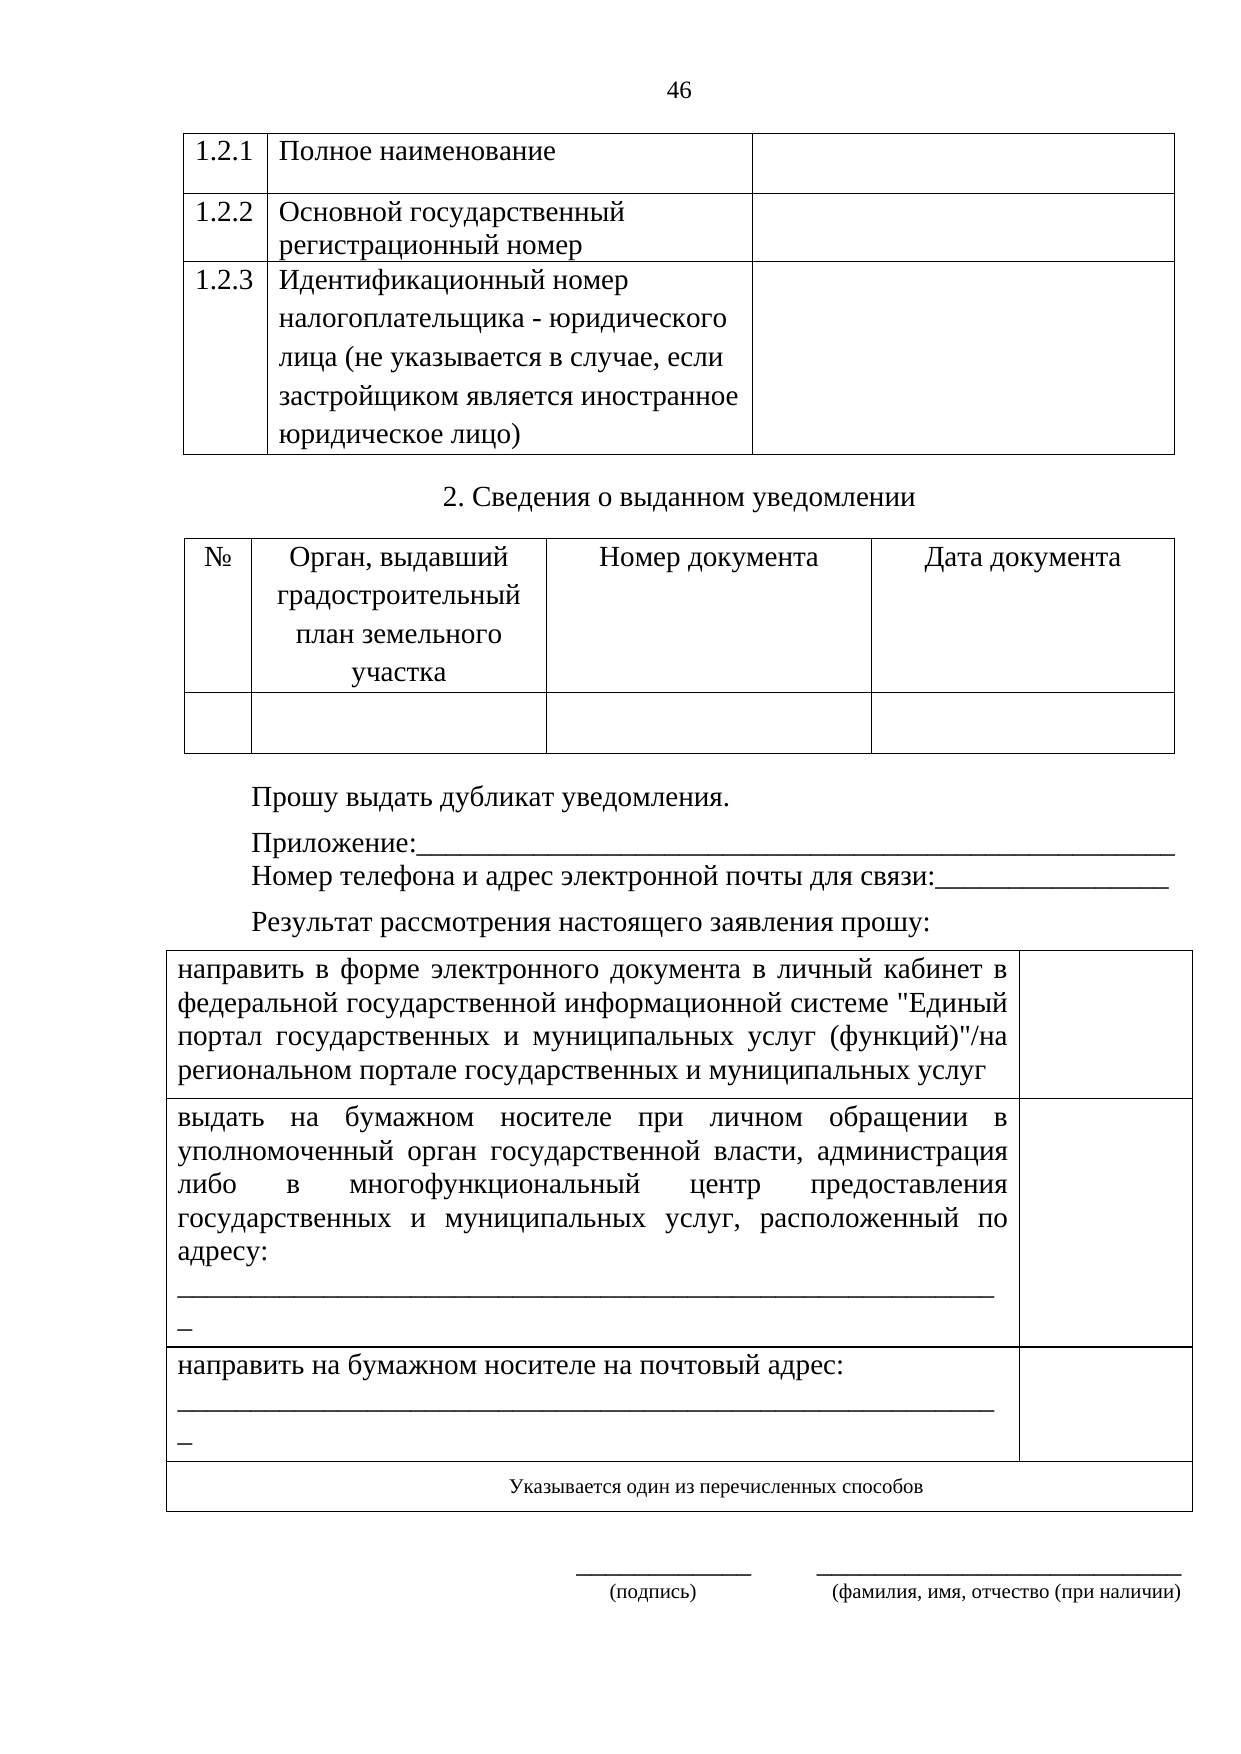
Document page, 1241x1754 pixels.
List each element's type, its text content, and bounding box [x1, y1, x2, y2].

table_cell 1.2.3 [184, 262, 267, 454]
table_cell Полное наименование [268, 134, 752, 193]
table_cell [547, 693, 871, 753]
table_header [1020, 951, 1192, 1098]
text ____________ _________________________ [177, 1545, 1181, 1579]
table_cell [185, 693, 251, 753]
text 2. Сведения о выданном уведомлении [177, 479, 1181, 513]
text (подпись) (фамилия, имя, отчество (при наличии) [177, 1579, 1181, 1603]
table_cell [252, 693, 546, 753]
table_cell выдать на бумажном носителе при личном обращении в уполномоченный орган государственной власти, администрация либо в многофункциональный центр предоставления государственных и муниципальных услуг, расположенный по адресу: _________________________________________________________ [167, 1099, 1019, 1346]
table_header № [185, 539, 251, 692]
table_cell направить на бумажном носителе на почтовый адрес: _________________________________________________________ [167, 1348, 1019, 1461]
table_cell 1.2.1 [184, 134, 267, 193]
table_cell [753, 134, 1174, 193]
table_cell [872, 693, 1174, 753]
table_cell Указывается один из перечисленных способов [167, 1462, 1192, 1511]
text Прошу выдать дубликат уведомления. [177, 779, 1181, 812]
table_cell [753, 194, 1174, 261]
table_cell Основной государственный регистрационный номер [268, 194, 752, 261]
table_cell [1020, 1099, 1192, 1346]
table_cell [1020, 1348, 1192, 1461]
text Приложение:____________________________________________________ [177, 825, 1181, 858]
table_header Орган, выдавший градостроительный план земельного участка [252, 539, 546, 692]
table_cell 1.2.2 [184, 194, 267, 261]
table_cell [753, 262, 1174, 454]
table_header направить в форме электронного документа в личный кабинет в федеральной государственной информационной системе "Единый портал государственных и муниципальных услуг (функций)"/на региональном портале государственных и муниципальных услуг [167, 951, 1019, 1098]
table_header Дата документа [872, 539, 1174, 692]
text Результат рассмотрения настоящего заявления прошу: [177, 904, 1181, 938]
table_header Номер документа [547, 539, 871, 692]
text Номер телефона и адрес электронной почты для связи:________________ [177, 858, 1181, 892]
table_cell Идентификационный номер налогоплательщика - юридического лица (не указывается в случае, если застройщиком является иностранное юридическое лицо) [268, 262, 752, 454]
